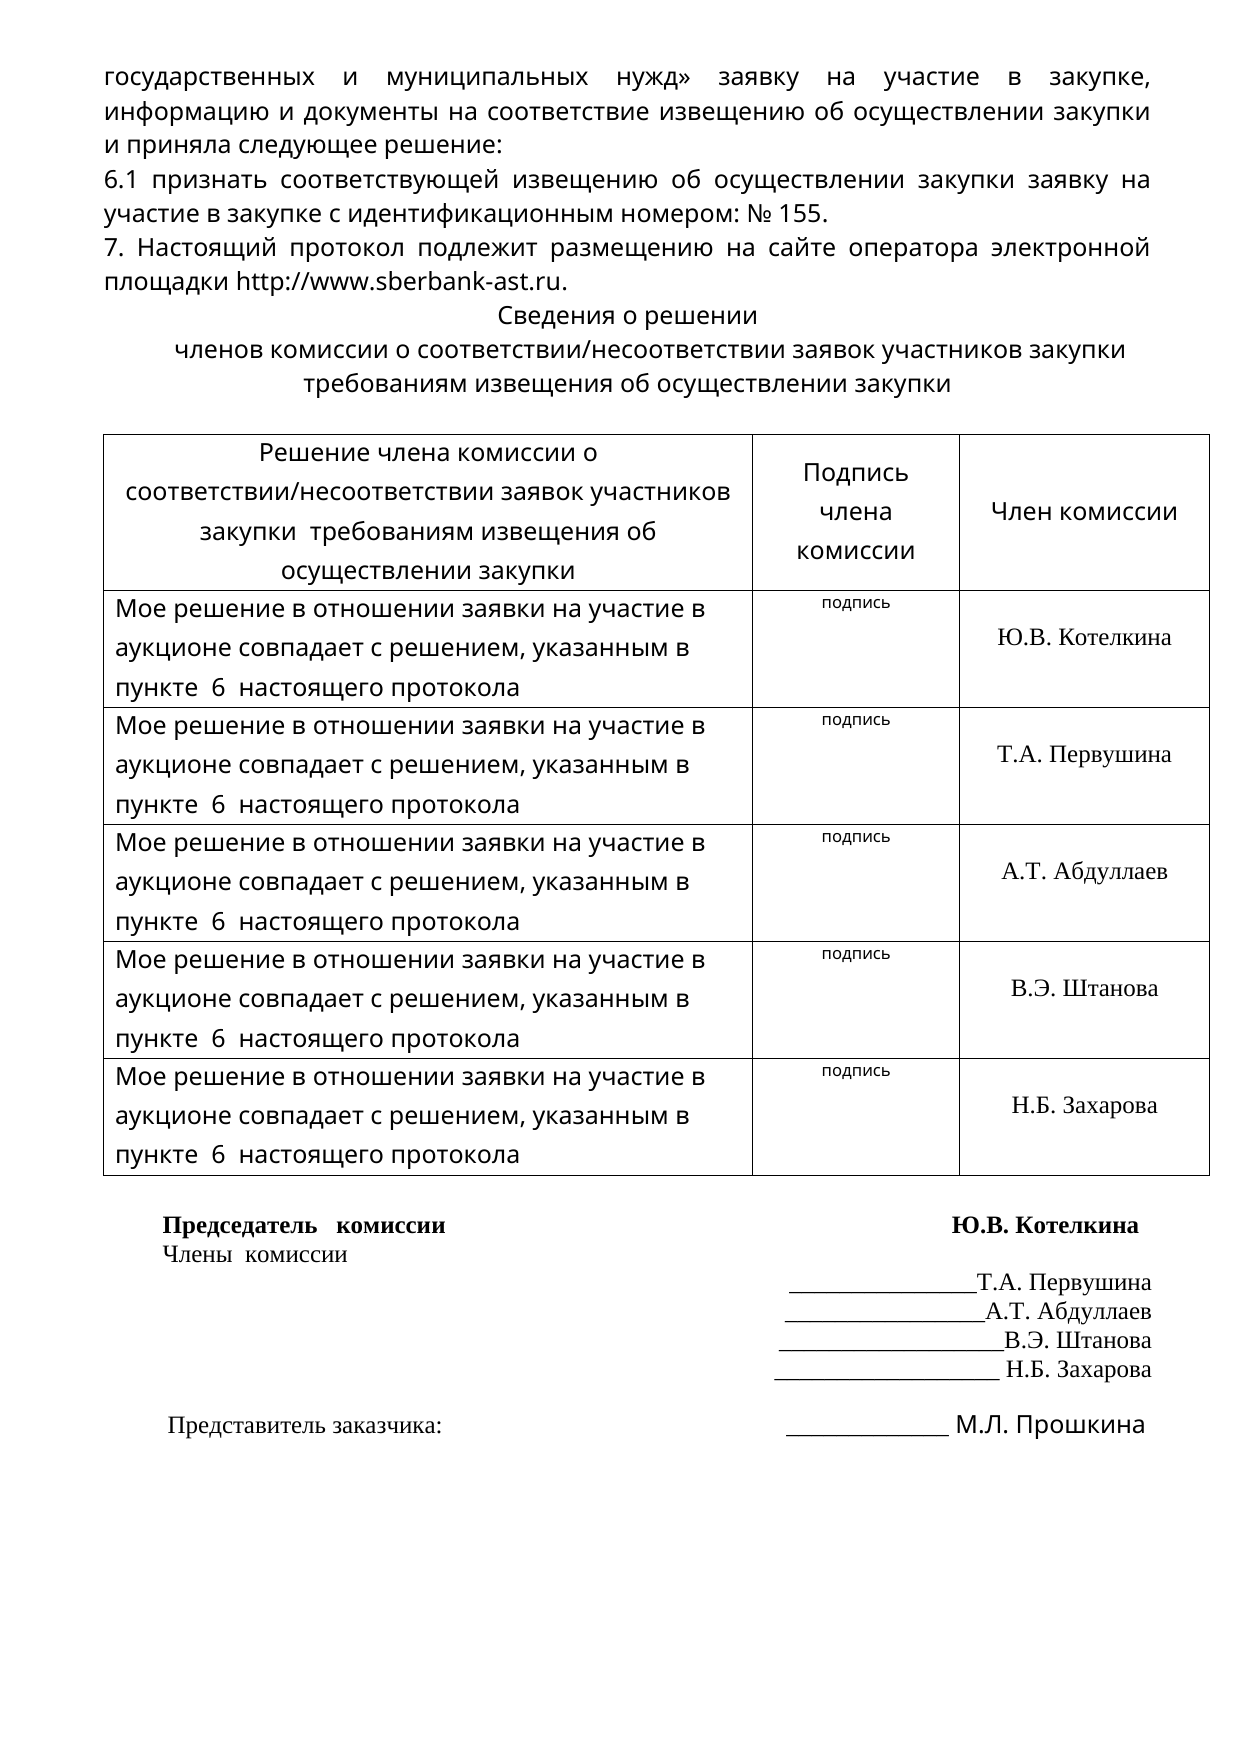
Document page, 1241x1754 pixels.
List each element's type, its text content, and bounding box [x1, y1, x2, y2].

text Сведения о решении [103, 297, 1152, 332]
table_cell Мое решение в отношении заявки на участие в аукционе совпадает с решением, указанным в пункте 6 настоящего протокола [104, 1059, 752, 1175]
table_cell подпись [753, 825, 959, 941]
table_header Член комиссии [960, 435, 1209, 590]
table_cell Н.Б. Захарова [960, 1059, 1209, 1175]
table_cell Мое решение в отношении заявки на участие в аукционе совпадает с решением, указанным в пункте 6 настоящего протокола [104, 708, 752, 824]
text 6.1 признать соответствующей извещению об осуществлении закупки заявку на участие в закупке с идентификационным номером: № 155. [103, 161, 1152, 229]
table_header Подпись члена комиссии [753, 435, 959, 590]
text ________________А.Т. Абдуллаев [103, 1296, 1152, 1325]
text _______________Т.А. Первушина [103, 1267, 1152, 1296]
text 7. Настоящий протокол подлежит размещению на сайте оператора электронной площадки http://www.sberbank-ast.ru. [103, 229, 1152, 297]
text Председатель комиссии Ю.В. Котелкина [162, 1210, 1152, 1239]
table_cell подпись [753, 1059, 959, 1175]
table_cell Т.А. Первушина [960, 708, 1209, 824]
table_cell Мое решение в отношении заявки на участие в аукционе совпадает с решением, указанным в пункте 6 настоящего протокола [104, 825, 752, 941]
text Члены комиссии [162, 1239, 1152, 1267]
text Представитель заказчика: _____________ М.Л. Прошкина [103, 1406, 1152, 1441]
text членов комиссии о соответствии/несоответствии заявок участников закупки требованиям извещения об осуществлении закупки [103, 332, 1152, 400]
table_cell подпись [753, 942, 959, 1058]
table_cell Ю.В. Котелкина [960, 591, 1209, 707]
table_cell Мое решение в отношении заявки на участие в аукционе совпадает с решением, указанным в пункте 6 настоящего протокола [104, 942, 752, 1058]
table_cell подпись [753, 708, 959, 824]
text __________________В.Э. Штанова [103, 1325, 1152, 1354]
table_cell подпись [753, 591, 959, 707]
table_cell В.Э. Штанова [960, 942, 1209, 1058]
table_header Решение члена комиссии о соответствии/несоответствии заявок участников закупки требованиям извещения об осуществлении закупки [104, 435, 752, 590]
table_cell Мое решение в отношении заявки на участие в аукционе совпадает с решением, указанным в пункте 6 настоящего протокола [104, 591, 752, 707]
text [103, 59, 1152, 161]
table_cell А.Т. Абдуллаев [960, 825, 1209, 941]
text __________________ Н.Б. Захарова [103, 1354, 1152, 1382]
